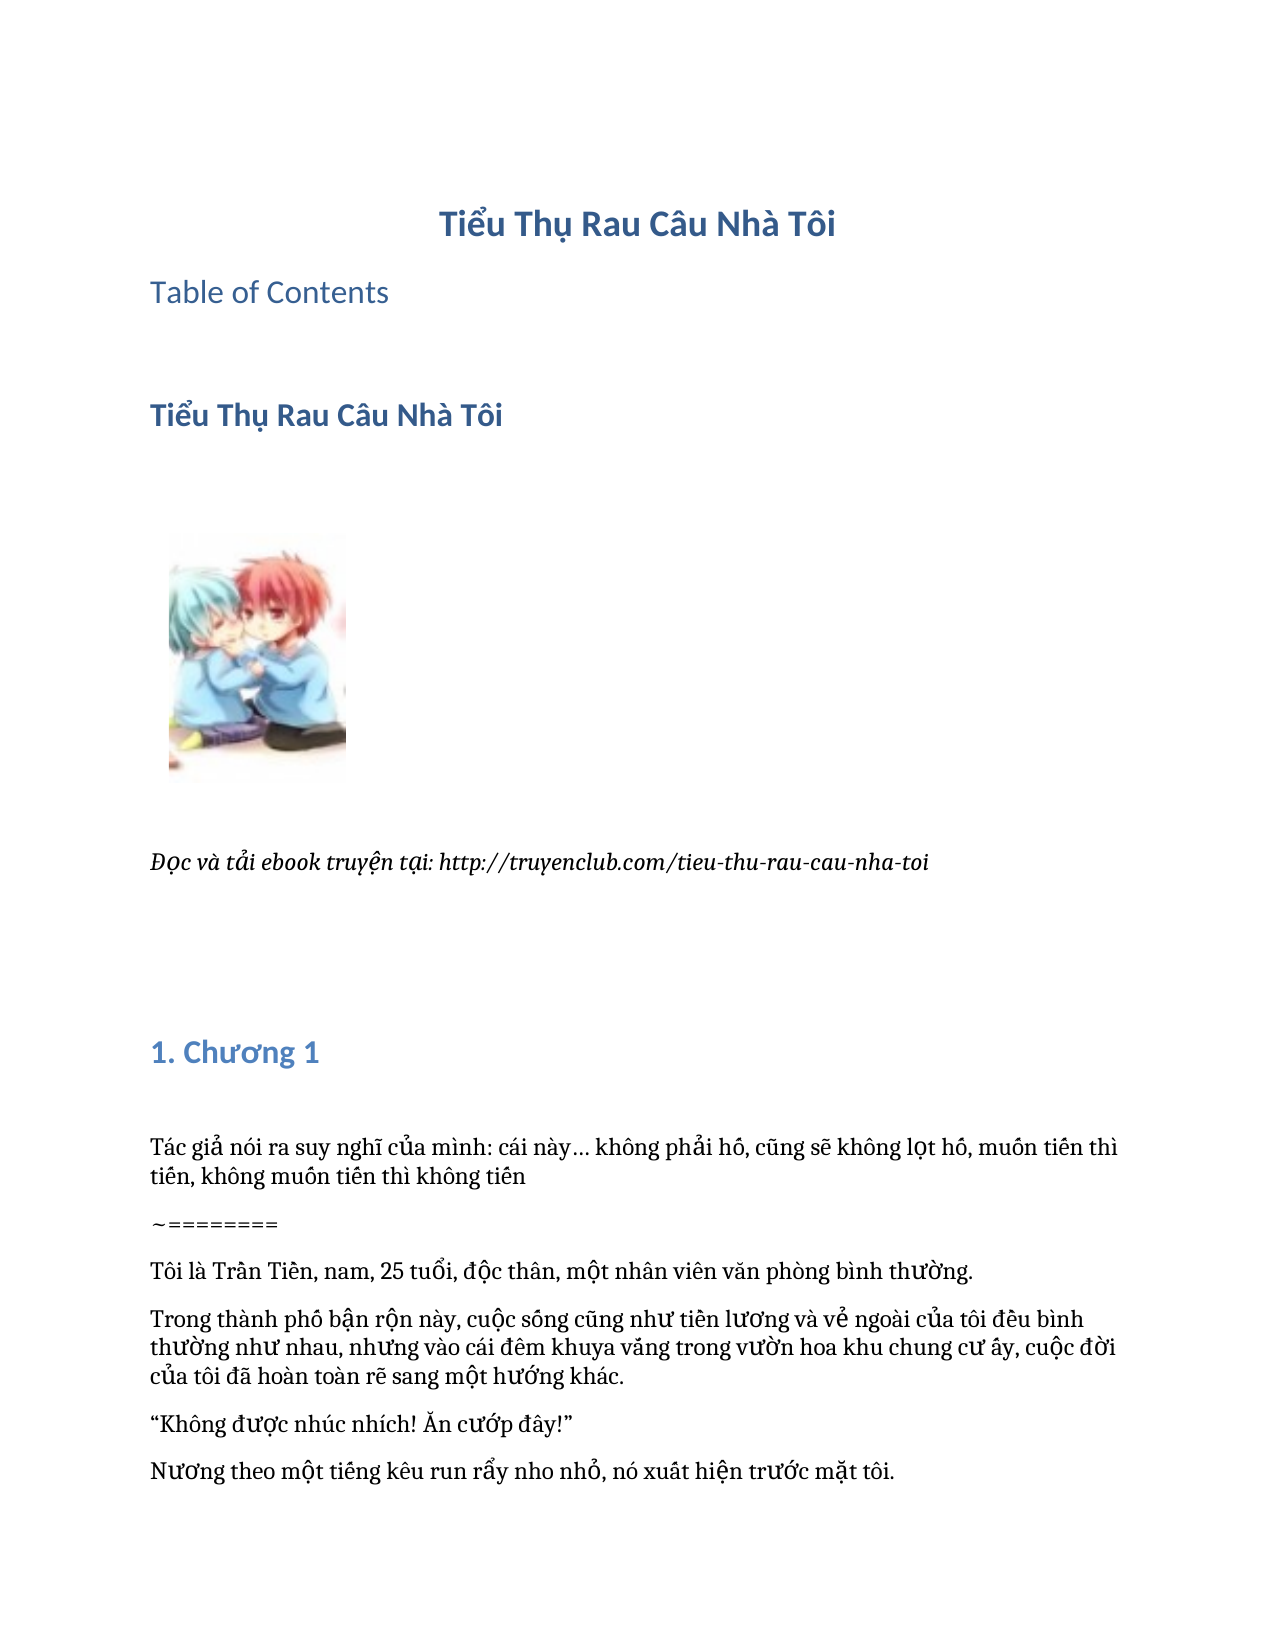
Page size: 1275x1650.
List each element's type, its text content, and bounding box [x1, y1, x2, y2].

text Trong thành phố bận rộn này, cuộc sống cũng như tiền lương và vẻ ngoài của tôi đều bình thường như nhau, nhưng vào cái đêm khuya vắng trong vườn hoa khu chung cư ấy, cuộc đời của tôi đã hoàn toàn rẽ sang một hướng khác. [150, 1304, 1125, 1391]
text Đọc và tải ebook truyện tại: http://truyenclub.com/tieu-thu-rau-cau-nha-toi [150, 791, 1125, 906]
table_header [139, 529, 1275, 787]
subtitle Tiểu Thụ Rau Câu Nhà Tôi [150, 393, 1125, 434]
title Tiểu Thụ Rau Câu Nhà Tôi [150, 200, 1125, 246]
picture [168, 533, 346, 783]
text Tôi là Trần Tiền, nam, 25 tuổi, độc thân, một nhân viên văn phòng bình thường. [150, 1257, 1125, 1286]
subtitle 1. Chương 1 [150, 1031, 1125, 1072]
text Nương theo một tiếng kêu run rẩy nho nhỏ, nó xuất hiện trước mặt tôi. [150, 1457, 1125, 1486]
text Tác giả nói ra suy nghĩ của mình: cái này… không phải hố, cũng sẽ không lọt hố, muốn tiến thì tiến, không muốn tiến thì không tiến [150, 1076, 1125, 1191]
text ~======== [150, 1209, 1125, 1238]
text “Không được nhúc nhích! Ăn cướp đây!” [150, 1409, 1125, 1438]
